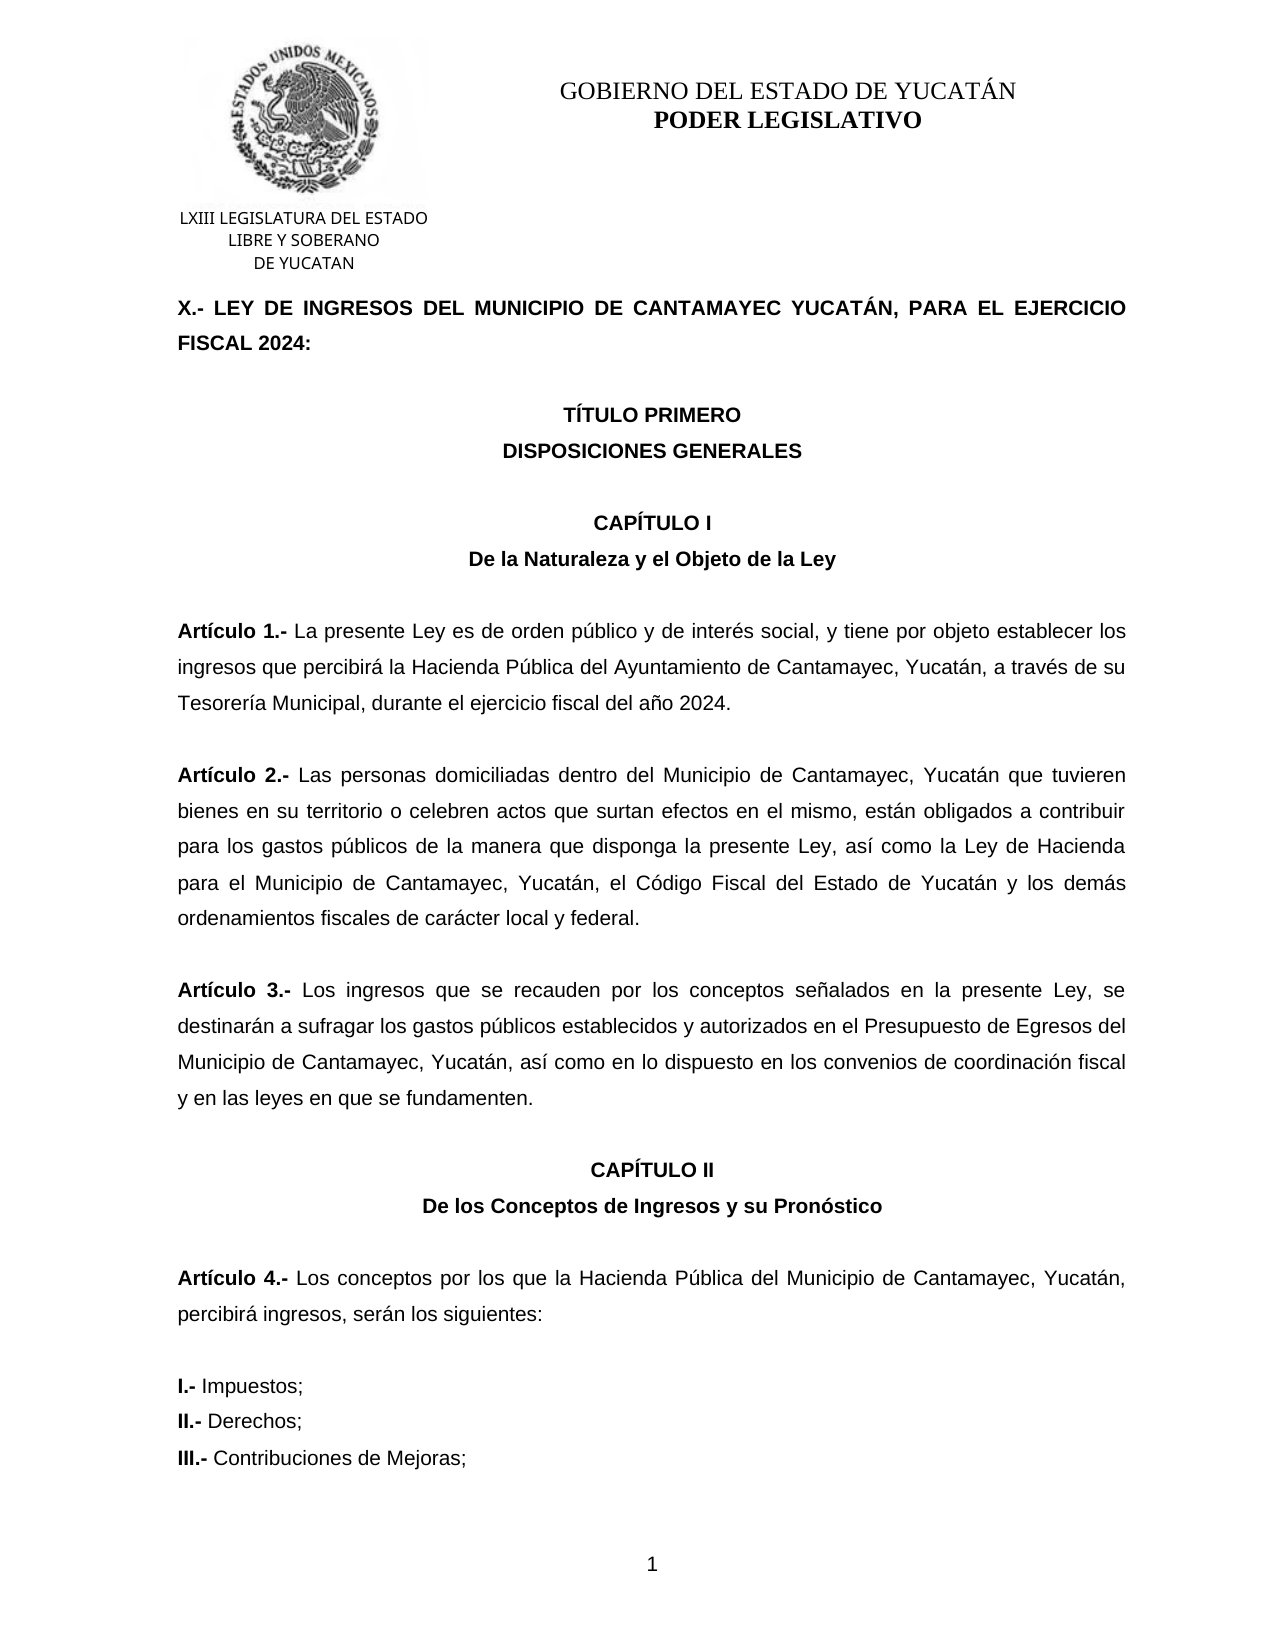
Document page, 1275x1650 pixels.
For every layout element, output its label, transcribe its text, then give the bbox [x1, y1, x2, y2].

text III.- Contribuciones de Mejoras; [177, 1445, 1127, 1469]
text Artículo 4.- Los conceptos por los que la Hacienda Pública del Municipio de Cantamayec, Yucatán, percibirá ingresos, serán los siguientes: [177, 1266, 1127, 1326]
text X.- LEY DE INGRESOS DEL MUNICIPIO DE CANTAMAYEC YUCATÁN, PARA EL EJERCICIO FISCAL 2024: [177, 295, 1127, 355]
text De la Naturaleza y el Objeto de la Ley [177, 547, 1127, 571]
picture [184, 37, 429, 209]
text I.- Impuestos; [177, 1373, 1127, 1397]
text DISPOSICIONES GENERALES [177, 439, 1127, 463]
text Artículo 1.- La presente Ley es de orden público y de interés social, y tiene por objeto establecer los ingresos que percibirá la Hacienda Pública del Ayuntamiento de Cantamayec, Yucatán, a través de su Tesorería Municipal, durante el ejercicio fiscal del año 2024. [177, 619, 1127, 714]
text De los Conceptos de Ingresos y su Pronóstico [177, 1194, 1127, 1218]
text CAPÍTULO II [177, 1158, 1127, 1182]
text II.- Derechos; [177, 1409, 1127, 1433]
text CAPÍTULO I [177, 511, 1127, 535]
text Artículo 2.- Las personas domiciliadas dentro del Municipio de Cantamayec, Yucatán que tuvieren bienes en su territorio o celebren actos que surtan efectos en el mismo, están obligados a contribuir para los gastos públicos de la manera que disponga la presente Ley, así como la Ley de Hacienda para el Municipio de Cantamayec, Yucatán, el Código Fiscal del Estado de Yucatán y los demás ordenamientos fiscales de carácter local y federal. [177, 762, 1127, 930]
text TÍTULO PRIMERO [177, 403, 1127, 427]
text Artículo 3.- Los ingresos que se recauden por los conceptos señalados en la presente Ley, se destinarán a sufragar los gastos públicos establecidos y autorizados en el Presupuesto de Egresos del Municipio de Cantamayec, Yucatán, así como en lo dispuesto en los convenios de coordinación fiscal y en las leyes en que se fundamenten. [177, 978, 1127, 1110]
